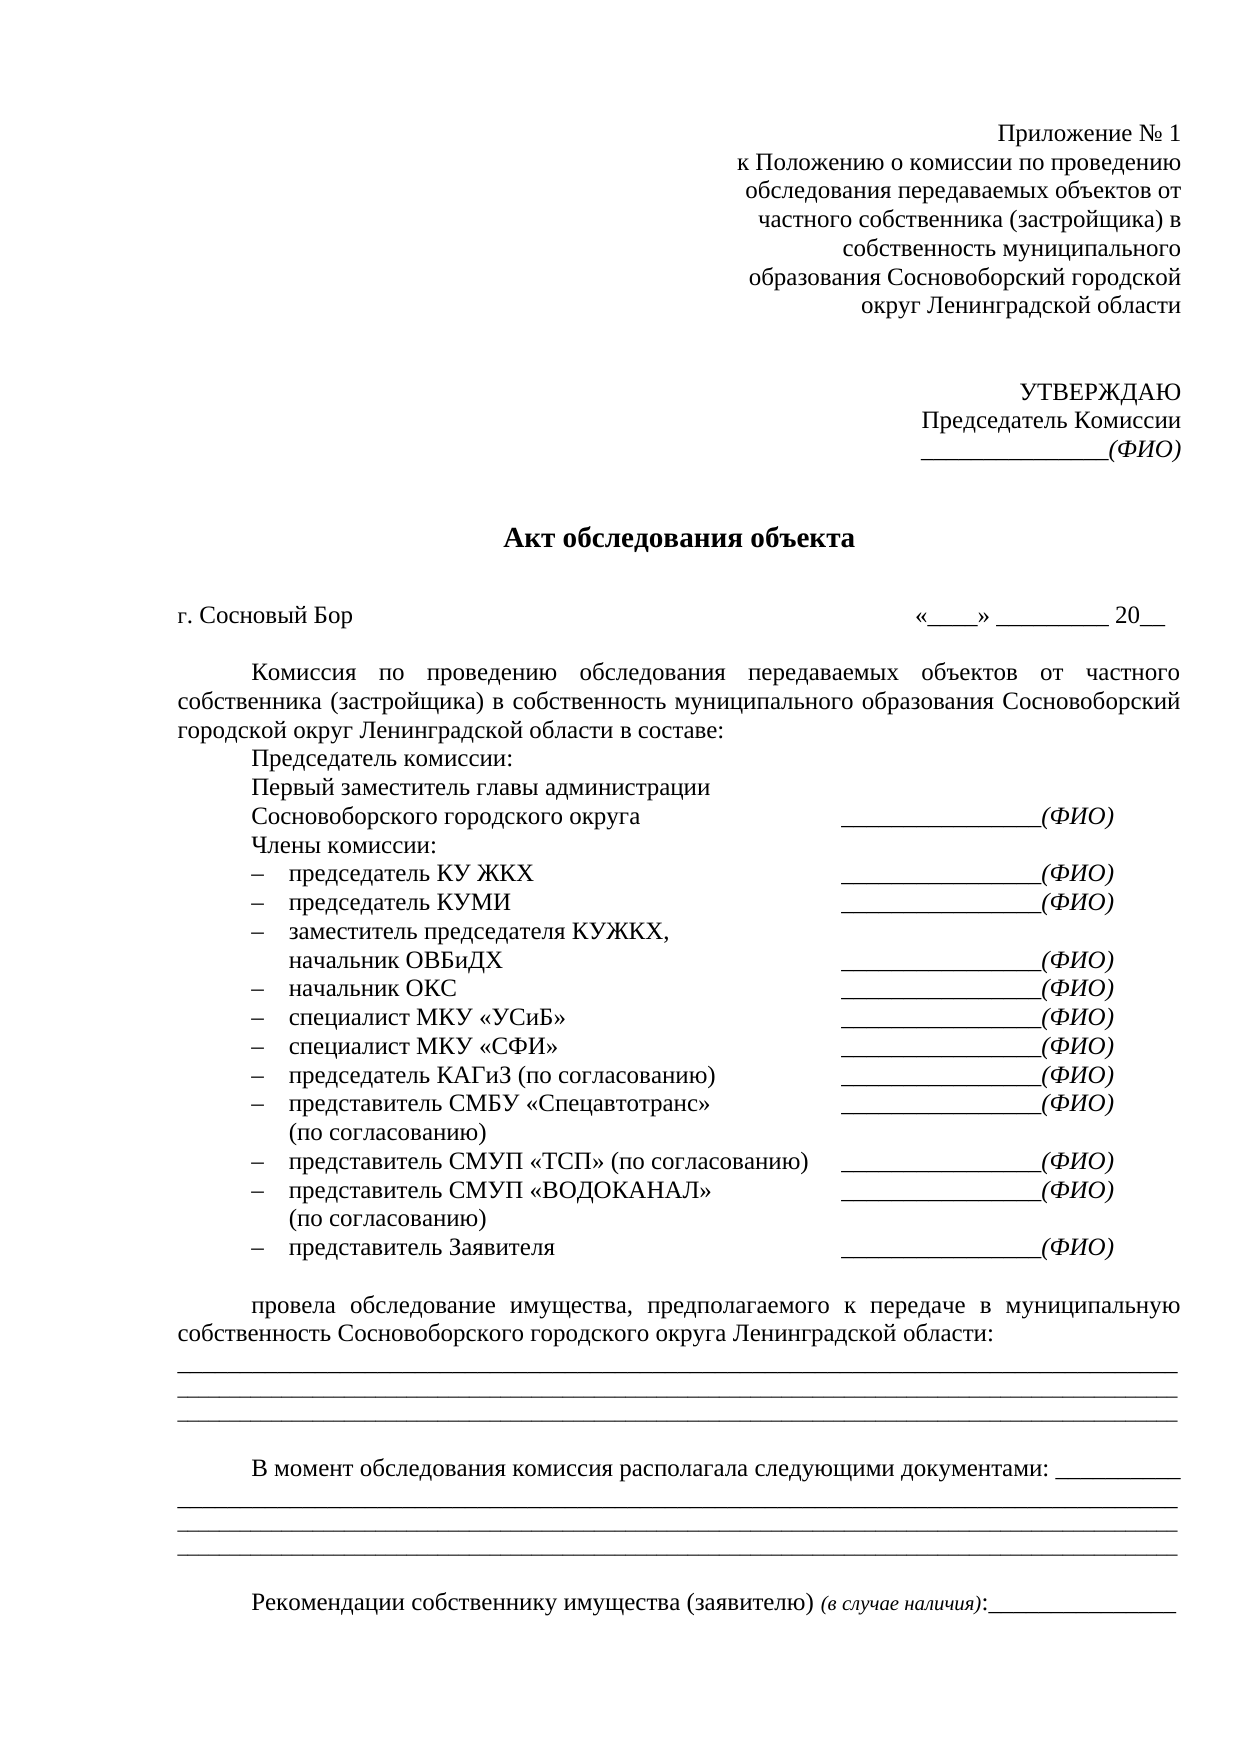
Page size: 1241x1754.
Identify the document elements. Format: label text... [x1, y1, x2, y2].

text Председатель комиссии: [177, 743, 1181, 772]
list председатель КАГиЗ (по согласованию) ________________(ФИО) [251, 1060, 1181, 1088]
text Комиссия по проведению обследования передаваемых объектов от частного собственника (застройщика) в собственность муниципального образования Сосновоборский городской округ Ленинградской области в составе: [177, 657, 1181, 743]
text В момент обследования комиссия располагала следующими документами: __________ [177, 1453, 1181, 1482]
text Акт обследования объекта [177, 521, 1181, 554]
text УТВЕРЖДАЮ [177, 377, 1181, 406]
text начальник ОВБиДХ ________________(ФИО) [251, 945, 1181, 973]
list специалист МКУ «УСиБ» ________________(ФИО) [251, 1002, 1181, 1031]
list представитель СМУП «ВОДОКАНАЛ» ________________(ФИО) [251, 1175, 1181, 1203]
list начальник ОКС ________________(ФИО) [251, 973, 1181, 1002]
text Председатель Комиссии [177, 406, 1181, 434]
text провела обследование имущества, предполагаемого к передаче в муниципальную собственность Сосновоборского городского округа Ленинградской области: [177, 1290, 1181, 1347]
text г. Сосновый Бор «____» _________ 20__ [177, 600, 1181, 628]
text Сосновоборского городского округа ________________(ФИО) [177, 801, 1181, 830]
list специалист МКУ «СФИ» ________________(ФИО) [251, 1031, 1181, 1060]
text к Положению о комиссии по проведению обследования передаваемых объектов от частного собственника (застройщика) в собственность муниципального образования Сосновоборский городской округ Ленинградской области [709, 147, 1181, 319]
text ________________________________________________________________________________________________ [177, 1510, 1181, 1534]
text Приложение № 1 [177, 118, 1181, 147]
text (по согласованию) [288, 1203, 1181, 1232]
text ________________________________________________________________________________ [177, 1347, 1181, 1376]
text ________________________________________________________________________________________________ [177, 1376, 1181, 1400]
text Первый заместитель главы администрации [177, 772, 1181, 801]
text (по согласованию) [288, 1117, 1181, 1146]
text ________________________________________________________________________________ [177, 1482, 1181, 1510]
text Рекомендации собственнику имущества (заявителю) (в случае наличия):_______________ [177, 1587, 1181, 1616]
text _______________(ФИО) [177, 434, 1181, 463]
list представитель СМУП «ТСП» (по согласованию) ________________(ФИО) [251, 1146, 1181, 1175]
list заместитель председателя КУЖКХ, [251, 916, 1181, 945]
list представитель Заявителя ________________(ФИО) [251, 1232, 1181, 1261]
list председатель КУ ЖКХ ________________(ФИО) [251, 858, 1181, 887]
text Члены комиссии: [177, 830, 1181, 858]
text ________________________________________________________________________________________________ [177, 1400, 1181, 1424]
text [177, 1534, 1181, 1558]
list председатель КУМИ ________________(ФИО) [251, 887, 1181, 916]
list представитель СМБУ «Спецавтотранс» ________________(ФИО) [251, 1088, 1181, 1117]
